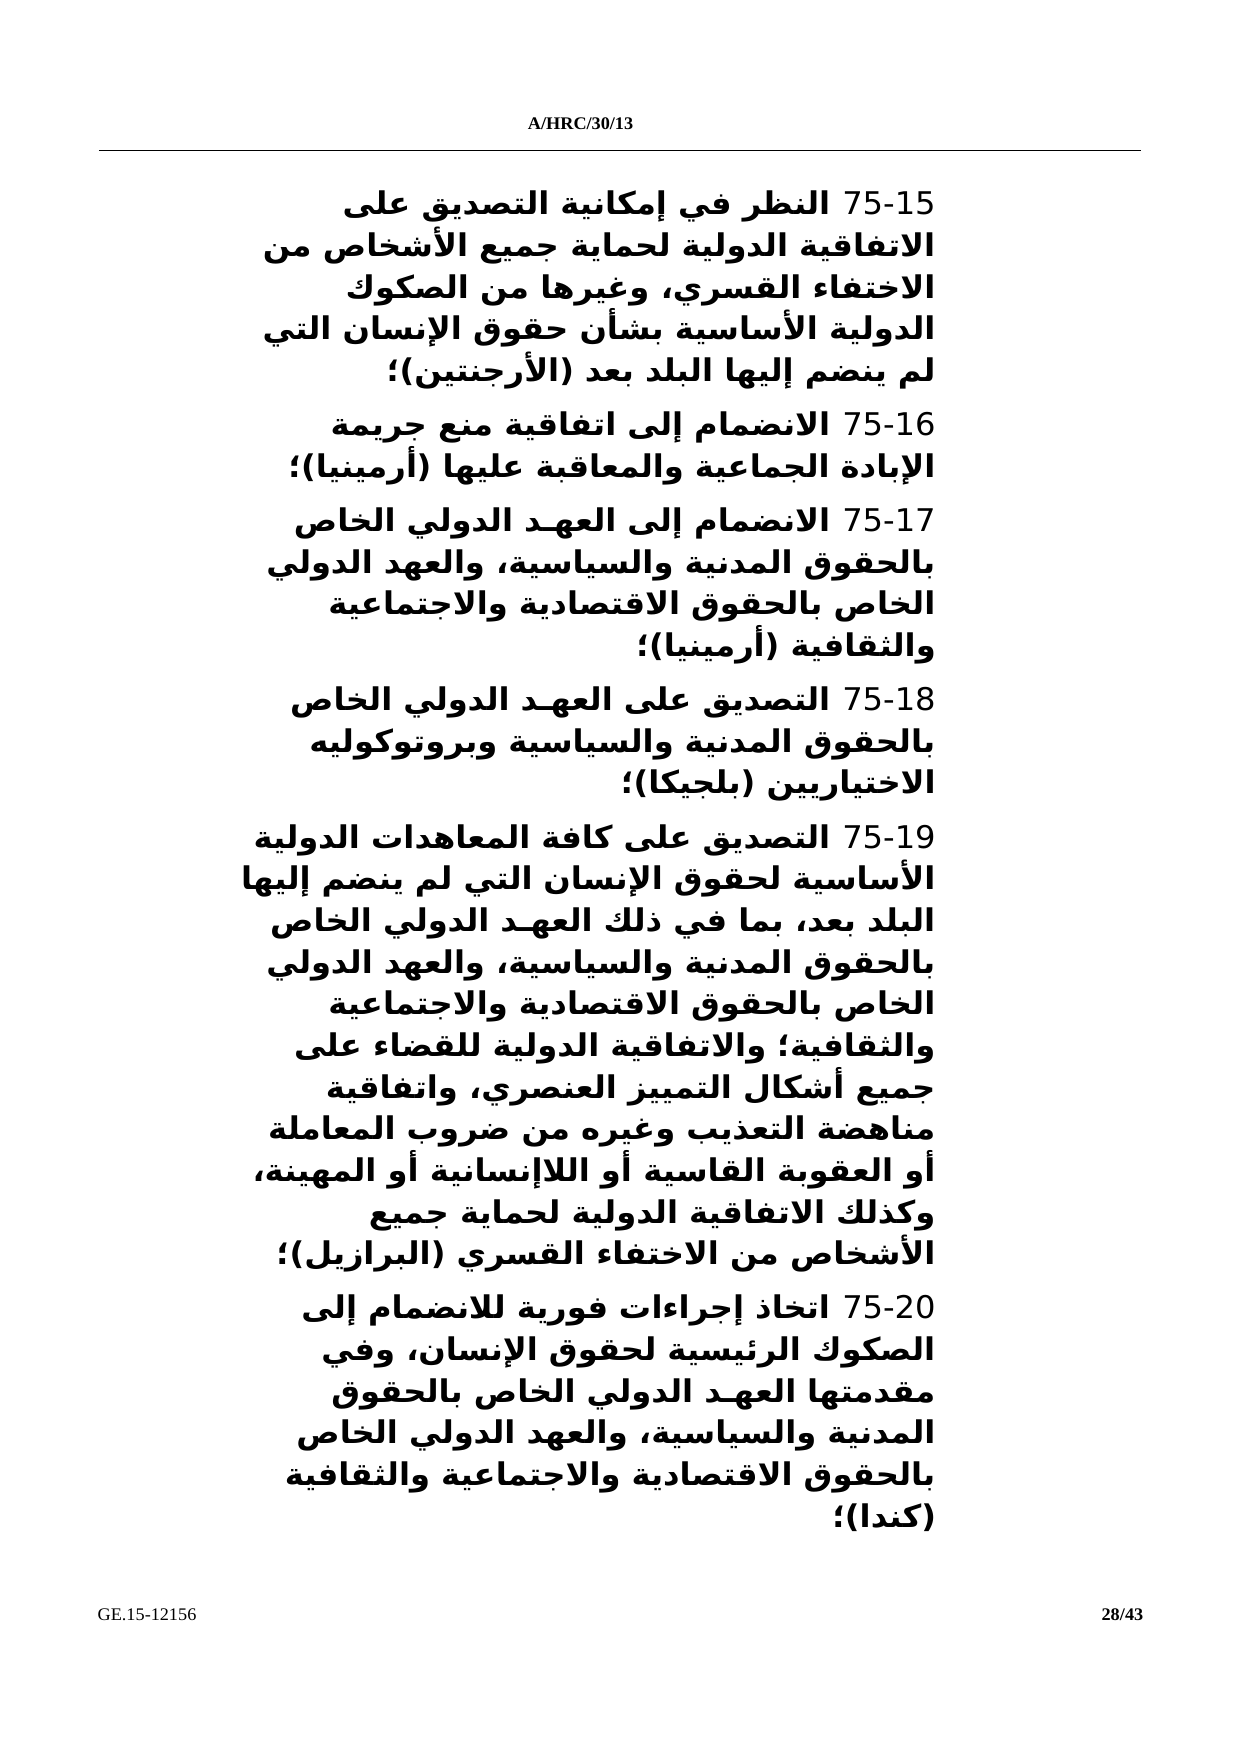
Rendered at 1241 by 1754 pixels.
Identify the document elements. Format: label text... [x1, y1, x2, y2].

text 75-16 الانضمام إلى اتفاقية منع جريمة الإبادة الجماعية والمعاقبة عليها (أرمينيا)؛ [229, 402, 936, 486]
text 75-18 التصديق على العهـد الدولي الخاص بالحقوق المدنية والسياسية وبروتوكوليه الاختياريين (بلجيكا)؛ [229, 677, 936, 802]
text 75-17 الانضمام إلى العهـد الدولي الخاص بالحقوق المدنية والسياسية، والعهد الدولي الخاص بالحقوق الاقتصادية والاجتماعية والثقافية (أرمينيا)؛ [229, 498, 936, 665]
text 75-20 اتخاذ إجراءات فورية للانضمام إلى الصكوك الرئيسية لحقوق الإنسان، وفي مقدمتها العهـد الدولي الخاص بالحقوق المدنية والسياسية، والعهد الدولي الخاص بالحقوق الاقتصادية والاجتماعية والثقافية (كندا)؛ [229, 1286, 936, 1536]
text 75-19 التصديق على كافة المعاهدات الدولية الأساسية لحقوق الإنسان التي لم ينضم إليها البلد بعد، بما في ذلك العهـد الدولي الخاص بالحقوق المدنية والسياسية، والعهد الدولي الخاص بالحقوق الاقتصادية والاجتماعية والثقافية؛ والاتفاقية الدولية للقضاء على جميع أشكال التمييز العنصري، واتفاقية مناهضة التعذيب وغيره من ضروب المعاملة أو العقوبة القاسية أو اللاإنسانية أو المهينة، وكذلك الاتفاقية الدولية لحماية جميع الأشخاص من الاختفاء القسري (البرازيل)؛ [229, 815, 936, 1273]
text 75-15 النظر في إمكانية التصديق على الاتفاقية الدولية لحماية جميع الأشخاص من الاختفاء القسري، وغيرها من الصكوك الدولية الأساسية بشأن حقوق الإنسان التي لم ينضم إليها البلد بعد (الأرجنتين)؛ [229, 181, 936, 390]
